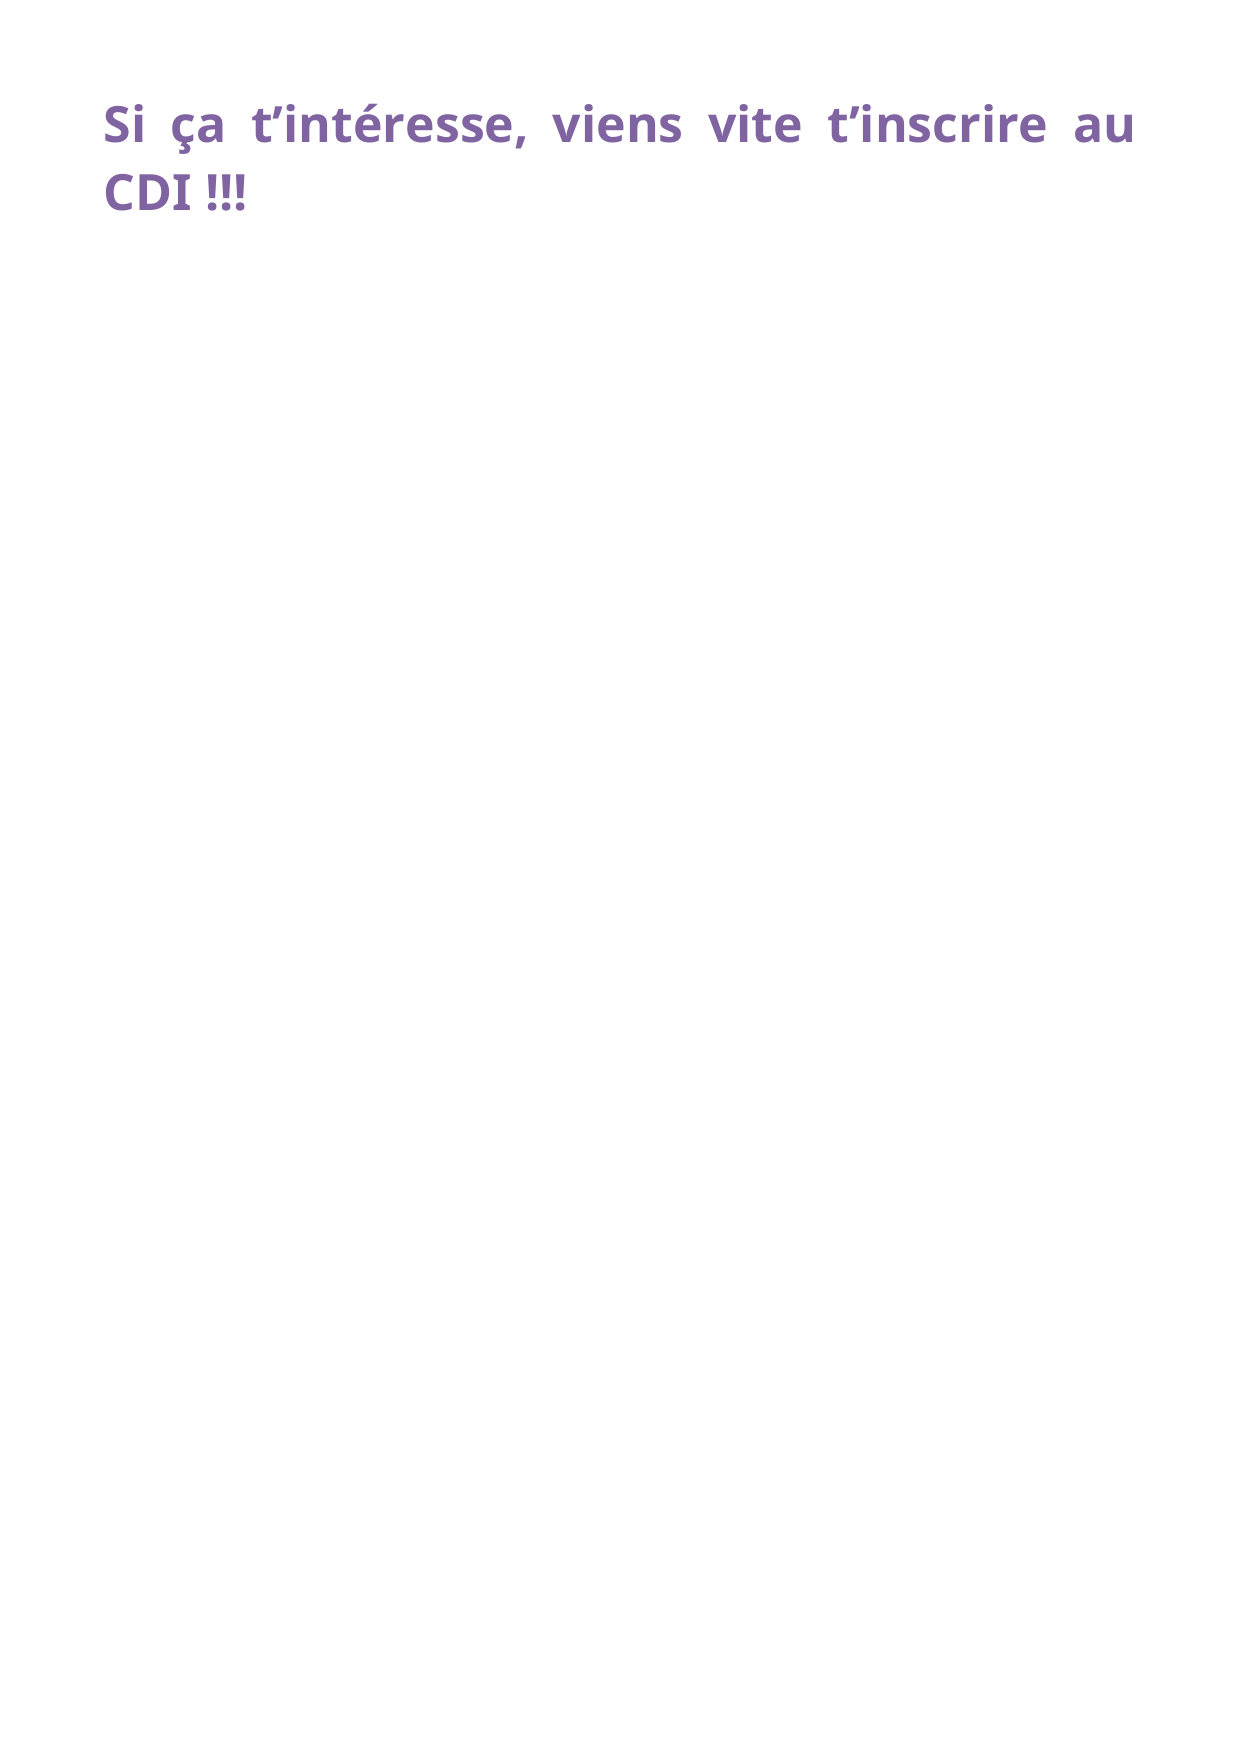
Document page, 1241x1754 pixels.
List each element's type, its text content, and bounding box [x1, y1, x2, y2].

text Si ça t’intéresse, viens vite t’inscrire au CDI !!! [103, 89, 1137, 225]
